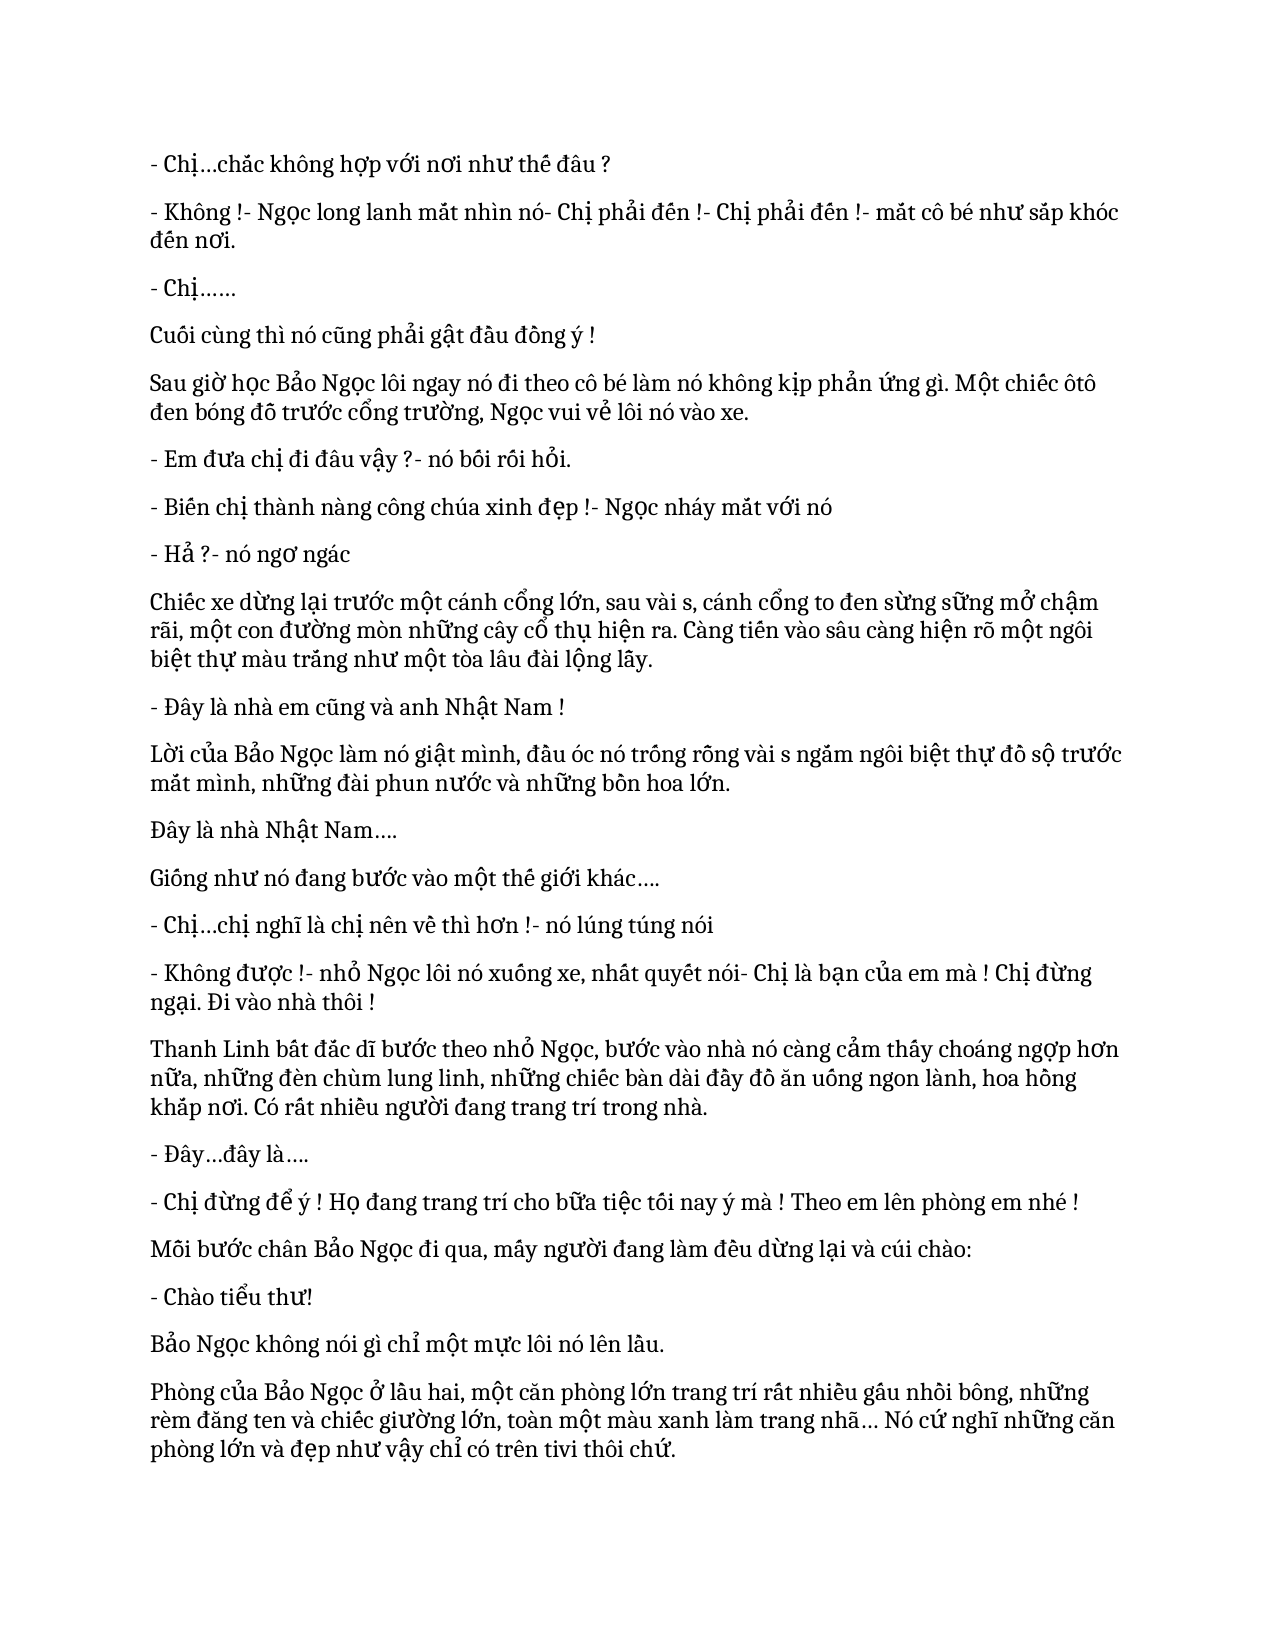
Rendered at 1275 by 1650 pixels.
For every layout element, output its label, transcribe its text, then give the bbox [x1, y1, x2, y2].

text - Chào tiểu thư! [150, 1282, 1125, 1311]
text Thanh Linh bất đắc dĩ bước theo nhỏ Ngọc, bước vào nhà nó càng cảm thấy choáng ngợp hơn nữa, những đèn chùm lung linh, những chiếc bàn dài đầy đồ ăn uống ngon lành, hoa hồng khắp nơi. Có rất nhiều người đang trang trí trong nhà. [150, 1035, 1125, 1121]
text - Chị…… [150, 274, 1125, 302]
text Chiếc xe dừng lại trước một cánh cổng lớn, sau vài s, cánh cổng to đen sừng sững mở chậm rãi, một con đường mòn những cây cổ thụ hiện ra. Càng tiến vào sâu càng hiện rõ một ngôi biệt thự màu trắng như một tòa lâu đài lộng lẫy. [150, 587, 1125, 674]
text Phòng của Bảo Ngọc ở lầu hai, một căn phòng lớn trang trí rất nhiều gấu nhồi bông, những rèm đăng ten và chiếc giường lớn, toàn một màu xanh làm trang nhã… Nó cứ nghĩ những căn phòng lớn và đẹp như vậy chỉ có trên tivi thôi chứ. [150, 1377, 1125, 1464]
text - Chị đừng để ý ! Họ đang trang trí cho bữa tiệc tối nay ý mà ! Theo em lên phòng em nhé ! [150, 1187, 1125, 1216]
text - Chị…chắc không hợp với nơi như thế đâu ? [150, 150, 1125, 179]
text - Đây là nhà em cũng và anh Nhật Nam ! [150, 692, 1125, 721]
text Đây là nhà Nhật Nam…. [150, 816, 1125, 845]
text Sau giờ học Bảo Ngọc lôi ngay nó đi theo cô bé làm nó không kịp phản ứng gì. Một chiếc ôtô đen bóng đỗ trước cổng trường, Ngọc vui vẻ lôi nó vào xe. [150, 369, 1125, 426]
text - Biến chị thành nàng công chúa xinh đẹp !- Ngọc nháy mắt với nó [150, 492, 1125, 521]
text - Chị…chị nghĩ là chị nên về thì hơn !- nó lúng túng nói [150, 911, 1125, 940]
text Lời của Bảo Ngọc làm nó giật mình, đầu óc nó trống rỗng vài s ngắm ngôi biệt thự đồ sộ trước mắt mình, những đài phun nước và những bồn hoa lớn. [150, 740, 1125, 797]
text - Em đưa chị đi đâu vậy ?- nó bối rối hỏi. [150, 445, 1125, 474]
text - Không !- Ngọc long lanh mắt nhìn nó- Chị phải đến !- Chị phải đến !- mắt cô bé như sắp khóc đến nơi. [150, 197, 1125, 255]
text - Đây…đây là…. [150, 1140, 1125, 1169]
text Mỗi bước chân Bảo Ngọc đi qua, mấy người đang làm đều dừng lại và cúi chào: [150, 1235, 1125, 1264]
text Giống như nó đang bước vào một thế giới khác…. [150, 864, 1125, 892]
text - Không được !- nhỏ Ngọc lôi nó xuống xe, nhất quyết nói- Chị là bạn của em mà ! Chị đừng ngại. Đi vào nhà thôi ! [150, 959, 1125, 1016]
text - Hả ?- nó ngơ ngác [150, 540, 1125, 569]
text Cuối cùng thì nó cũng phải gật đầu đồng ý ! [150, 321, 1125, 350]
text Bảo Ngọc không nói gì chỉ một mực lôi nó lên lầu. [150, 1330, 1125, 1359]
